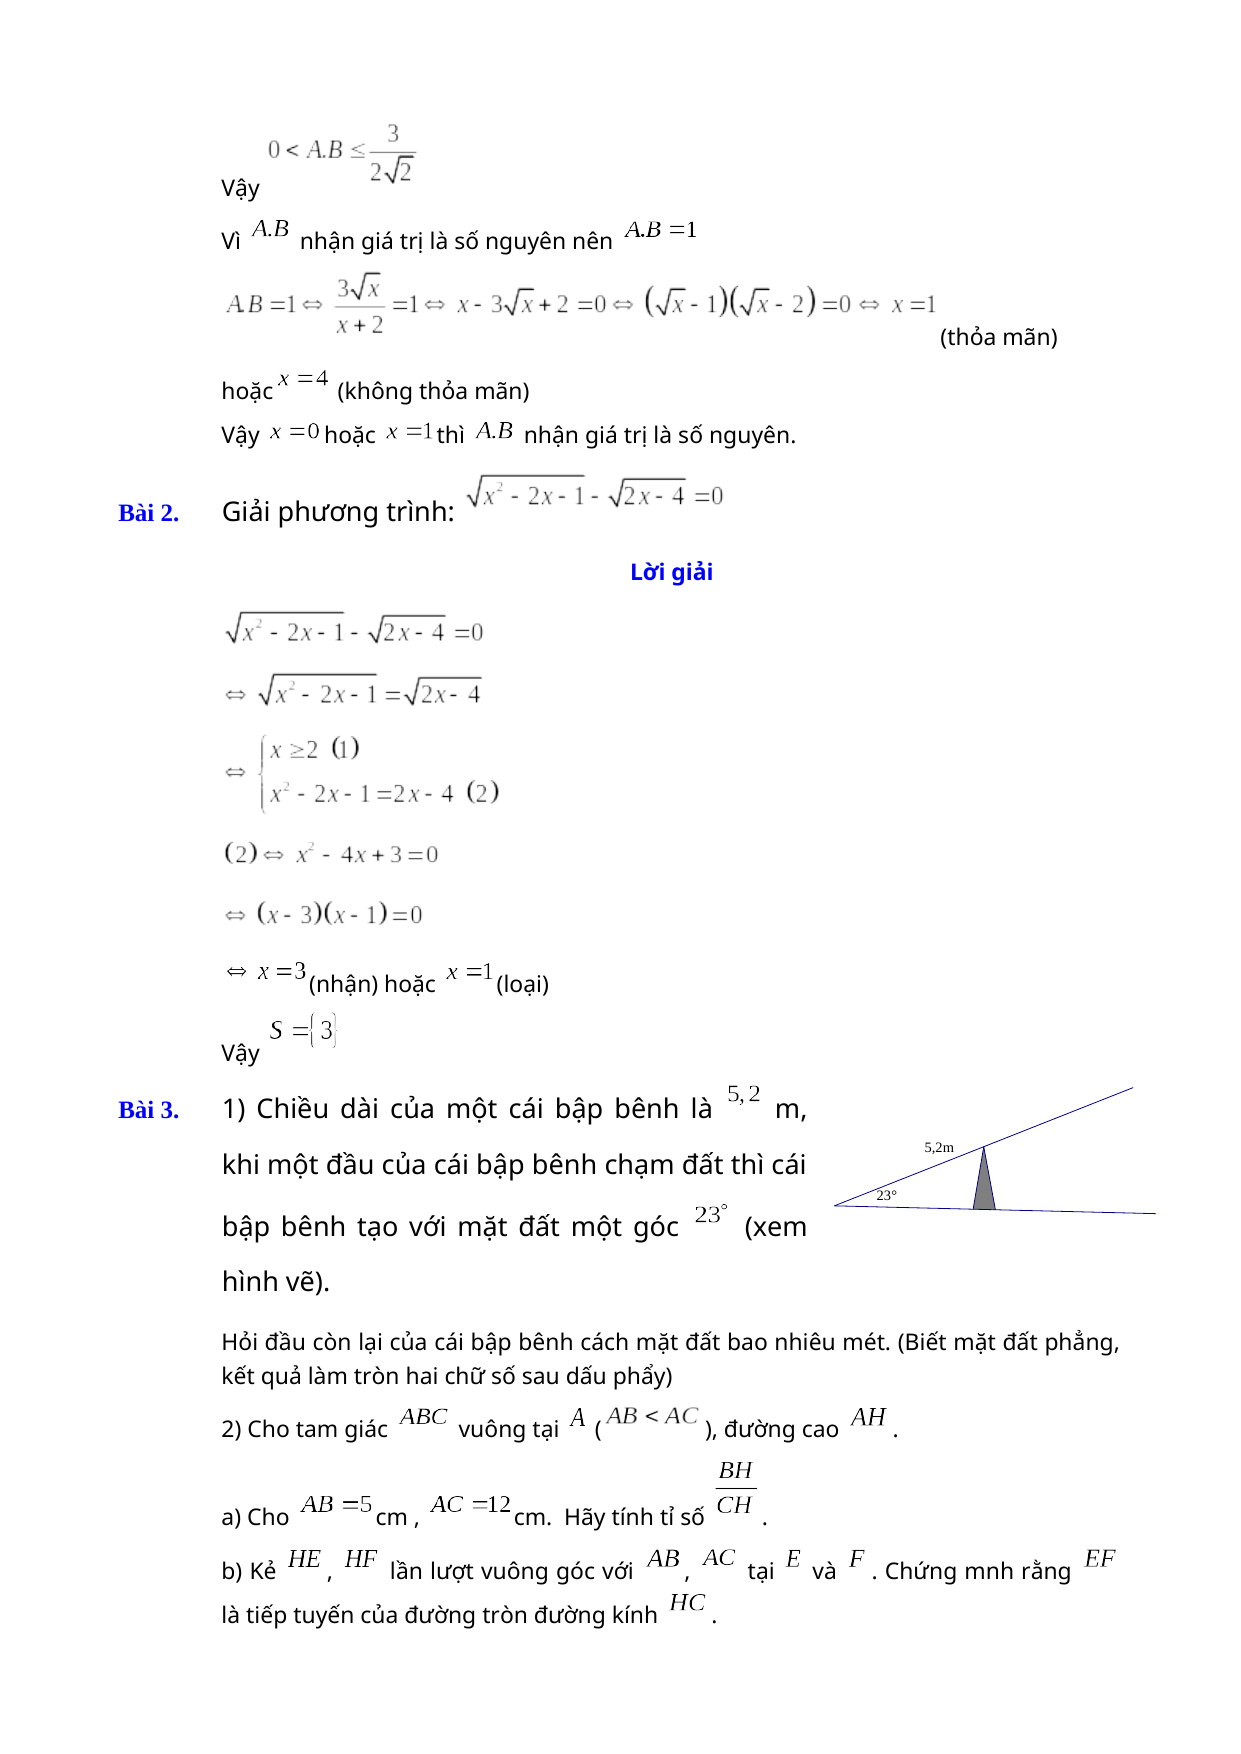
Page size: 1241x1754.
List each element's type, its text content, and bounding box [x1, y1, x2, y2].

text Lời giải [221, 556, 1122, 587]
text (nhận) hoặc (loại) [221, 957, 1122, 999]
list 1) Chiều dài của một cái bập bênh là m, khi một đầu của cái bập bênh chạm đất thì cái bập bênh tạo với mặt đất một góc (xem hình vẽ). [118, 1079, 1122, 1299]
text Vậy [221, 1010, 1122, 1068]
text Hỏi đầu còn lại của cái bập bênh cách mặt đất bao nhiêu mét. (Biết mặt đất phẳng, kết quả làm tròn hai chữ số sau dấu phẩy) [221, 1326, 1122, 1391]
text Vì nhận giá trị là số nguyên nên [221, 214, 1122, 257]
text Vậy hoặc thì nhận giá trị là số nguyên. [221, 417, 1122, 451]
text a) Cho cm , cm. Hãy tính tỉ số . [221, 1455, 1122, 1533]
text b) Kẻ , lần lượt vuông góc với , tại và . Chứng mnh rằng là tiếp tuyến của đường tròn đường kính . [221, 1543, 1122, 1631]
text Vậy [221, 118, 1122, 203]
text (thỏa mãn) [221, 267, 1122, 353]
text 2) Cho tam giác vuông tại (), đường cao . [221, 1402, 1122, 1444]
list Giải phương trình: [118, 470, 1122, 529]
text hoặc (không thỏa mãn) [221, 363, 1122, 406]
